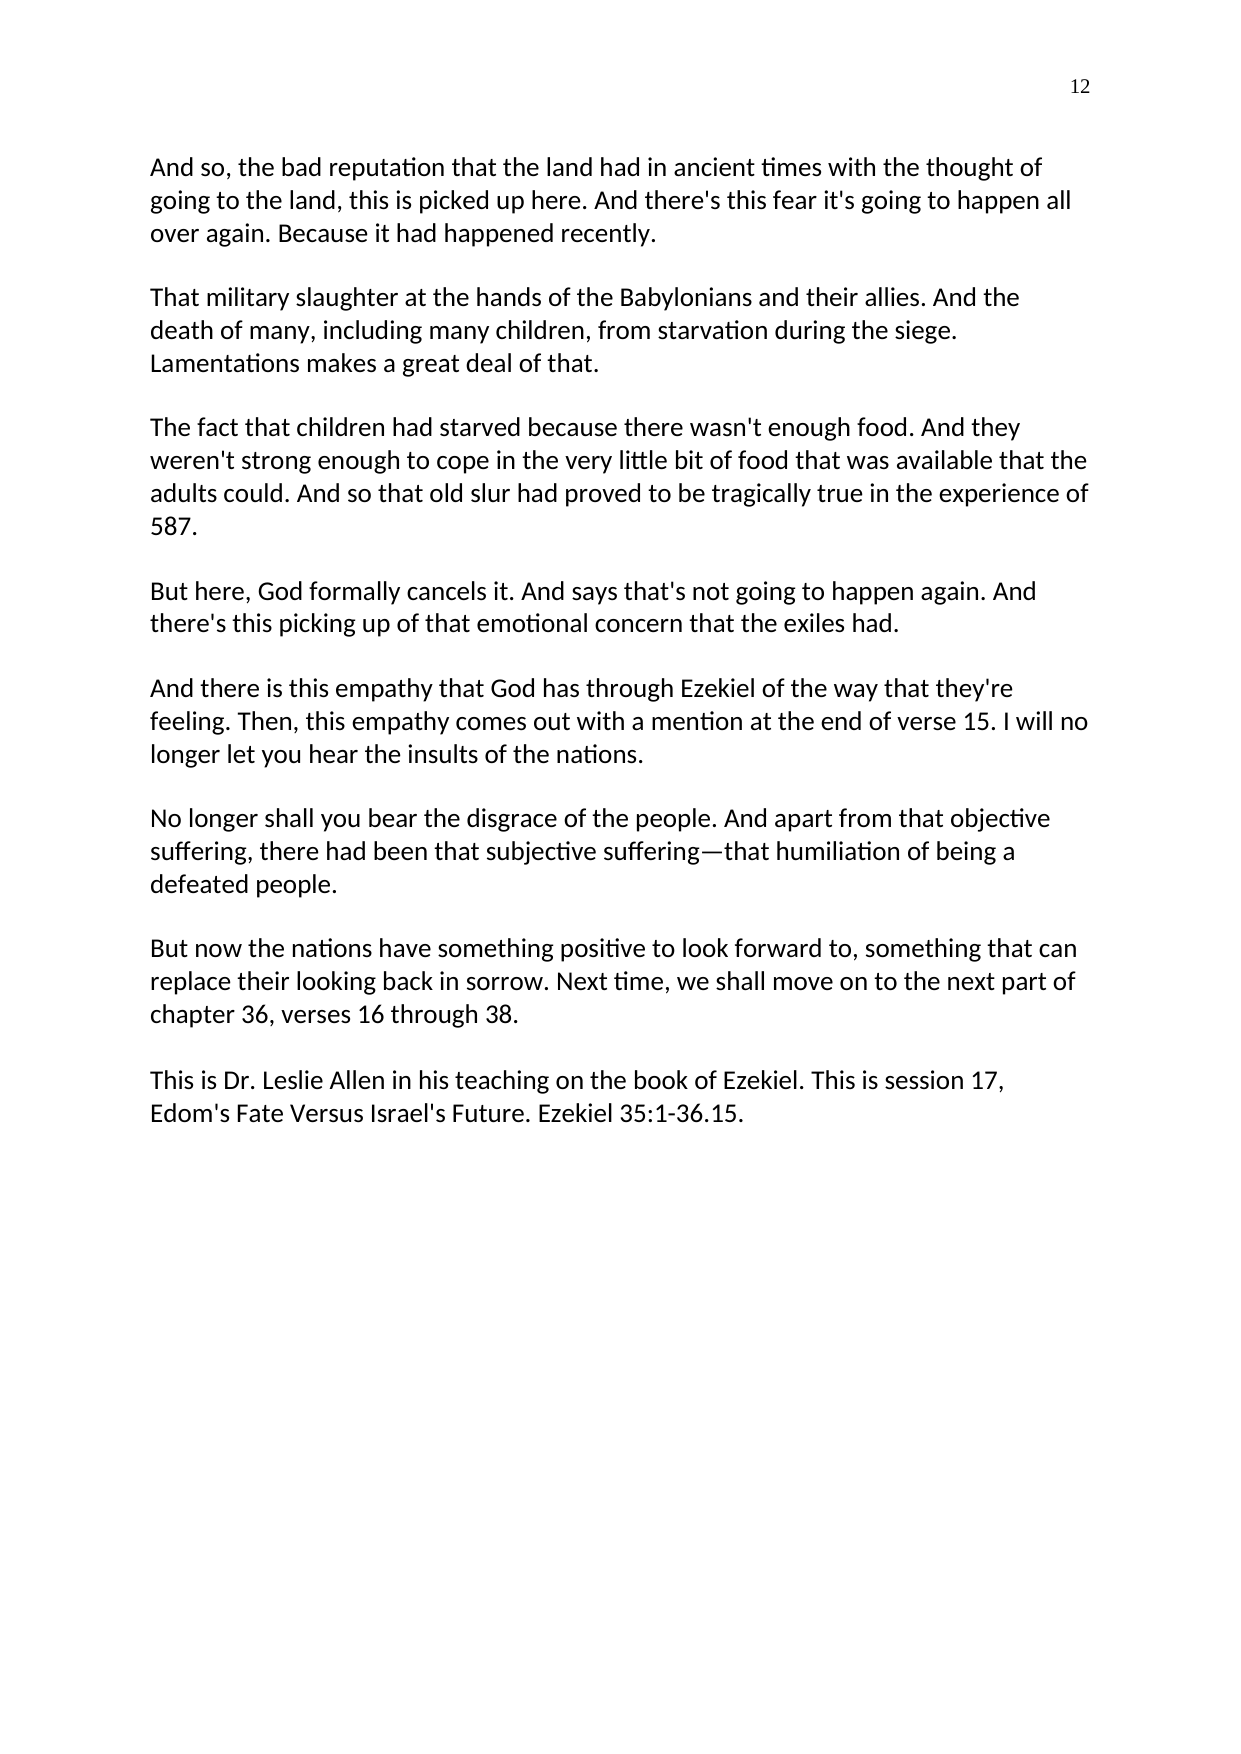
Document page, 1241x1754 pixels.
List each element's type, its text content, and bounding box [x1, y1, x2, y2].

text That military slaughter at the hands of the Babylonians and their allies. And the death of many, including many children, from starvation during the siege. Lamentations makes a great deal of that. [150, 280, 1090, 379]
text And so, the bad reputation that the land had in ancient times with the thought of going to the land, this is picked up here. And there's this fear it's going to happen all over again. Because it had happened recently. [150, 150, 1090, 249]
text This is Dr. Leslie Allen in his teaching on the book of Ezekiel. This is session 17, Edom's Fate Versus Israel's Future. Ezekiel 35:1-36.15. [150, 1063, 1090, 1153]
text And there is this empathy that God has through Ezekiel of the way that they're feeling. Then, this empathy comes out with a mention at the end of verse 15. I will no longer let you hear the insults of the nations. [150, 671, 1090, 770]
text But now the nations have something positive to look forward to, something that can replace their looking back in sorrow. Next time, we shall move on to the next part of chapter 36, verses 16 through 38. [150, 931, 1090, 1030]
text But here, God formally cancels it. And says that's not going to happen again. And there's this picking up of that emotional concern that the exiles had. [150, 574, 1090, 640]
text The fact that children had starved because there wasn't enough food. And they weren't strong enough to cope in the very little bit of food that was available that the adults could. And so that old slur had proved to be tragically true in the experience of 587. [150, 410, 1090, 542]
text No longer shall you bear the disgrace of the people. And apart from that objective suffering, there had been that subjective suffering—that humiliation of being a defeated people. [150, 801, 1090, 900]
